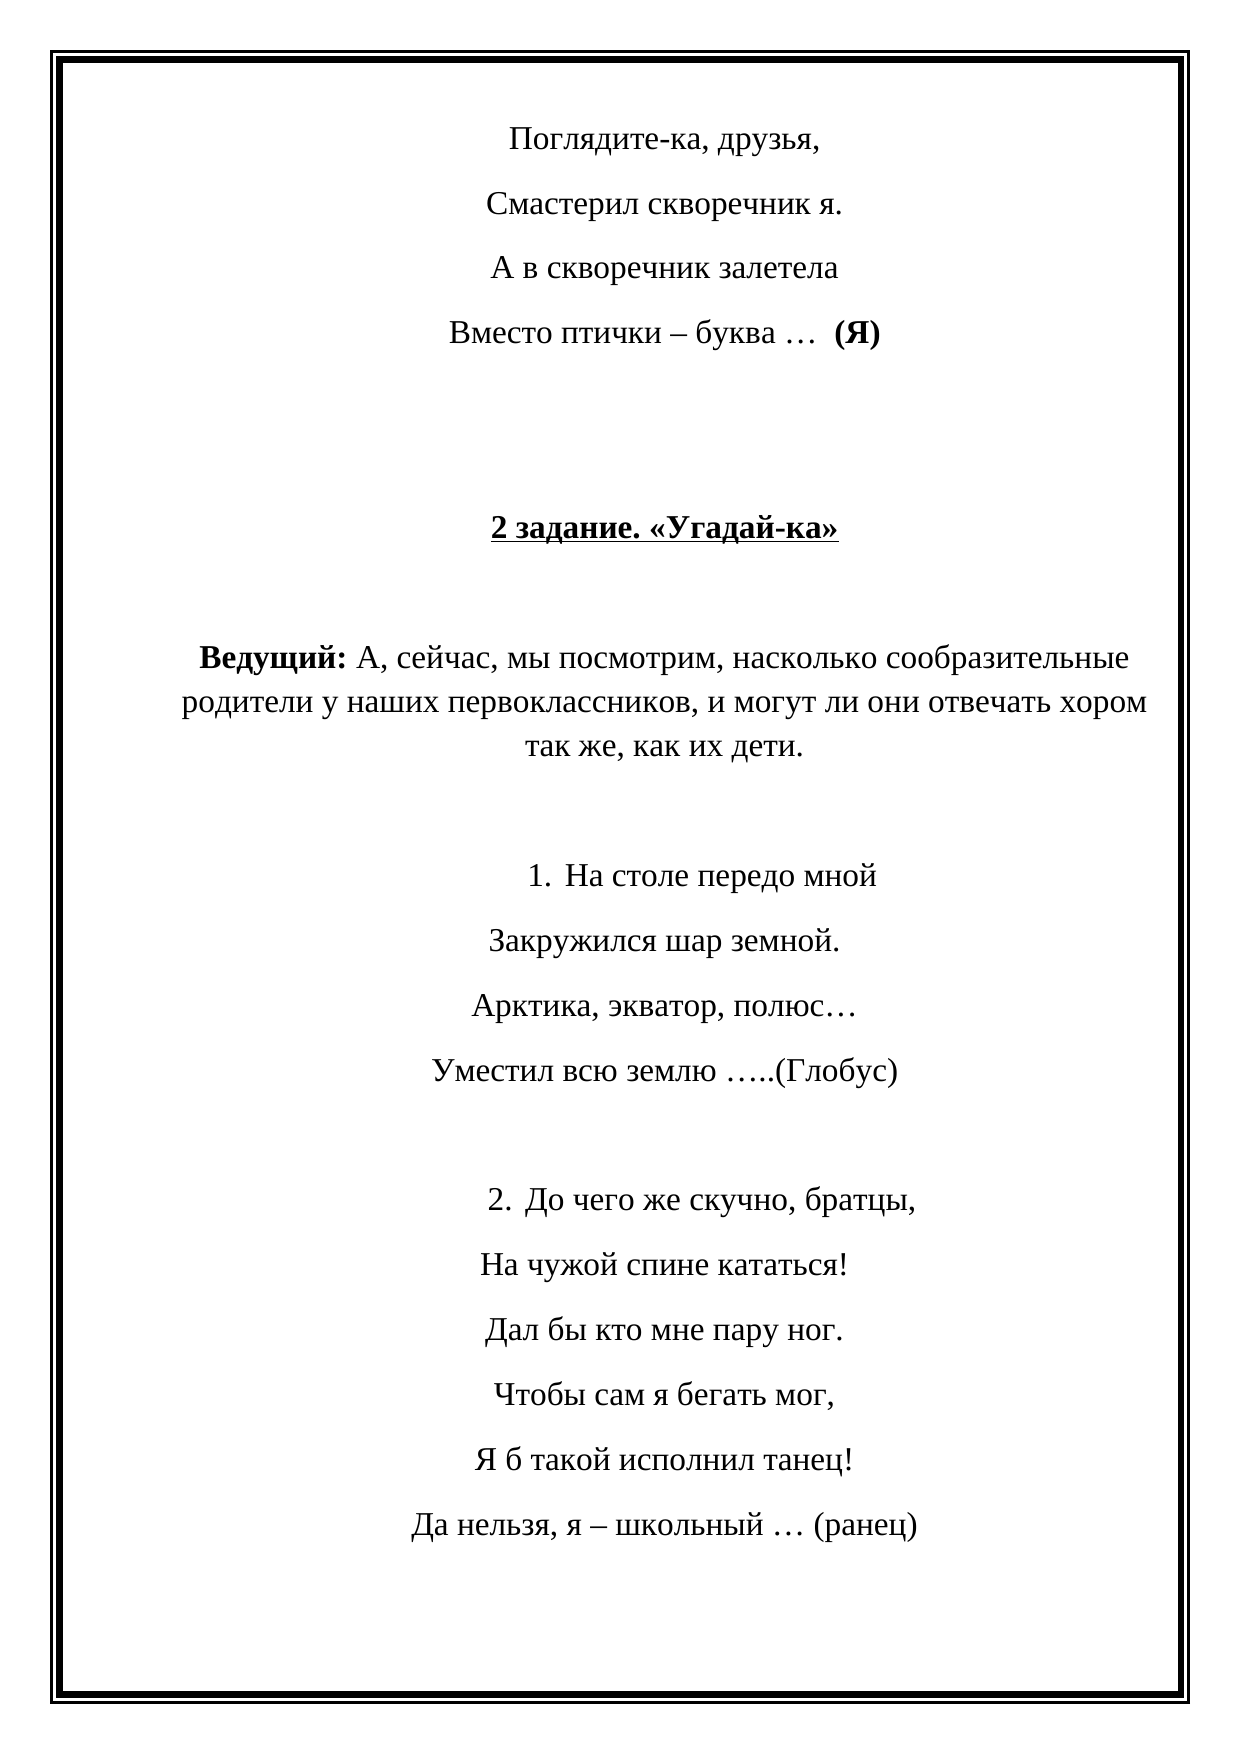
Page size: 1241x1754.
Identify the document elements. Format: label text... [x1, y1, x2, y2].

text Арктика, экватор, полюс… [177, 985, 1152, 1023]
text А в скворечник залетела [177, 248, 1152, 286]
list До чего же скучно, братцы, [252, 1179, 1152, 1218]
text Уместил всю землю …..(Глобус) [177, 1050, 1152, 1088]
text 2 задание. «Угадай-ка» [177, 507, 1152, 546]
text Закружился шар земной. [177, 920, 1152, 958]
text Дал бы кто мне пару ног. [177, 1309, 1152, 1348]
text Да нельзя, я – школьный … (ранец) [177, 1504, 1152, 1542]
text На чужой спине кататься! [177, 1244, 1152, 1283]
text Ведущий: А, сейчас, мы посмотрим, насколько сообразительные родители у наших первоклассников, и могут ли они отвечать хором так же, как их дети. [177, 637, 1152, 764]
list На столе передо мной [252, 855, 1152, 893]
text Смастерил скворечник я. [177, 183, 1152, 221]
text Вместо птички – буква … (Я) [177, 313, 1152, 351]
text Поглядите-ка, друзья, [177, 118, 1152, 156]
text Чтобы сам я бегать мог, [177, 1374, 1152, 1413]
text Я б такой исполнил танец! [177, 1439, 1152, 1477]
